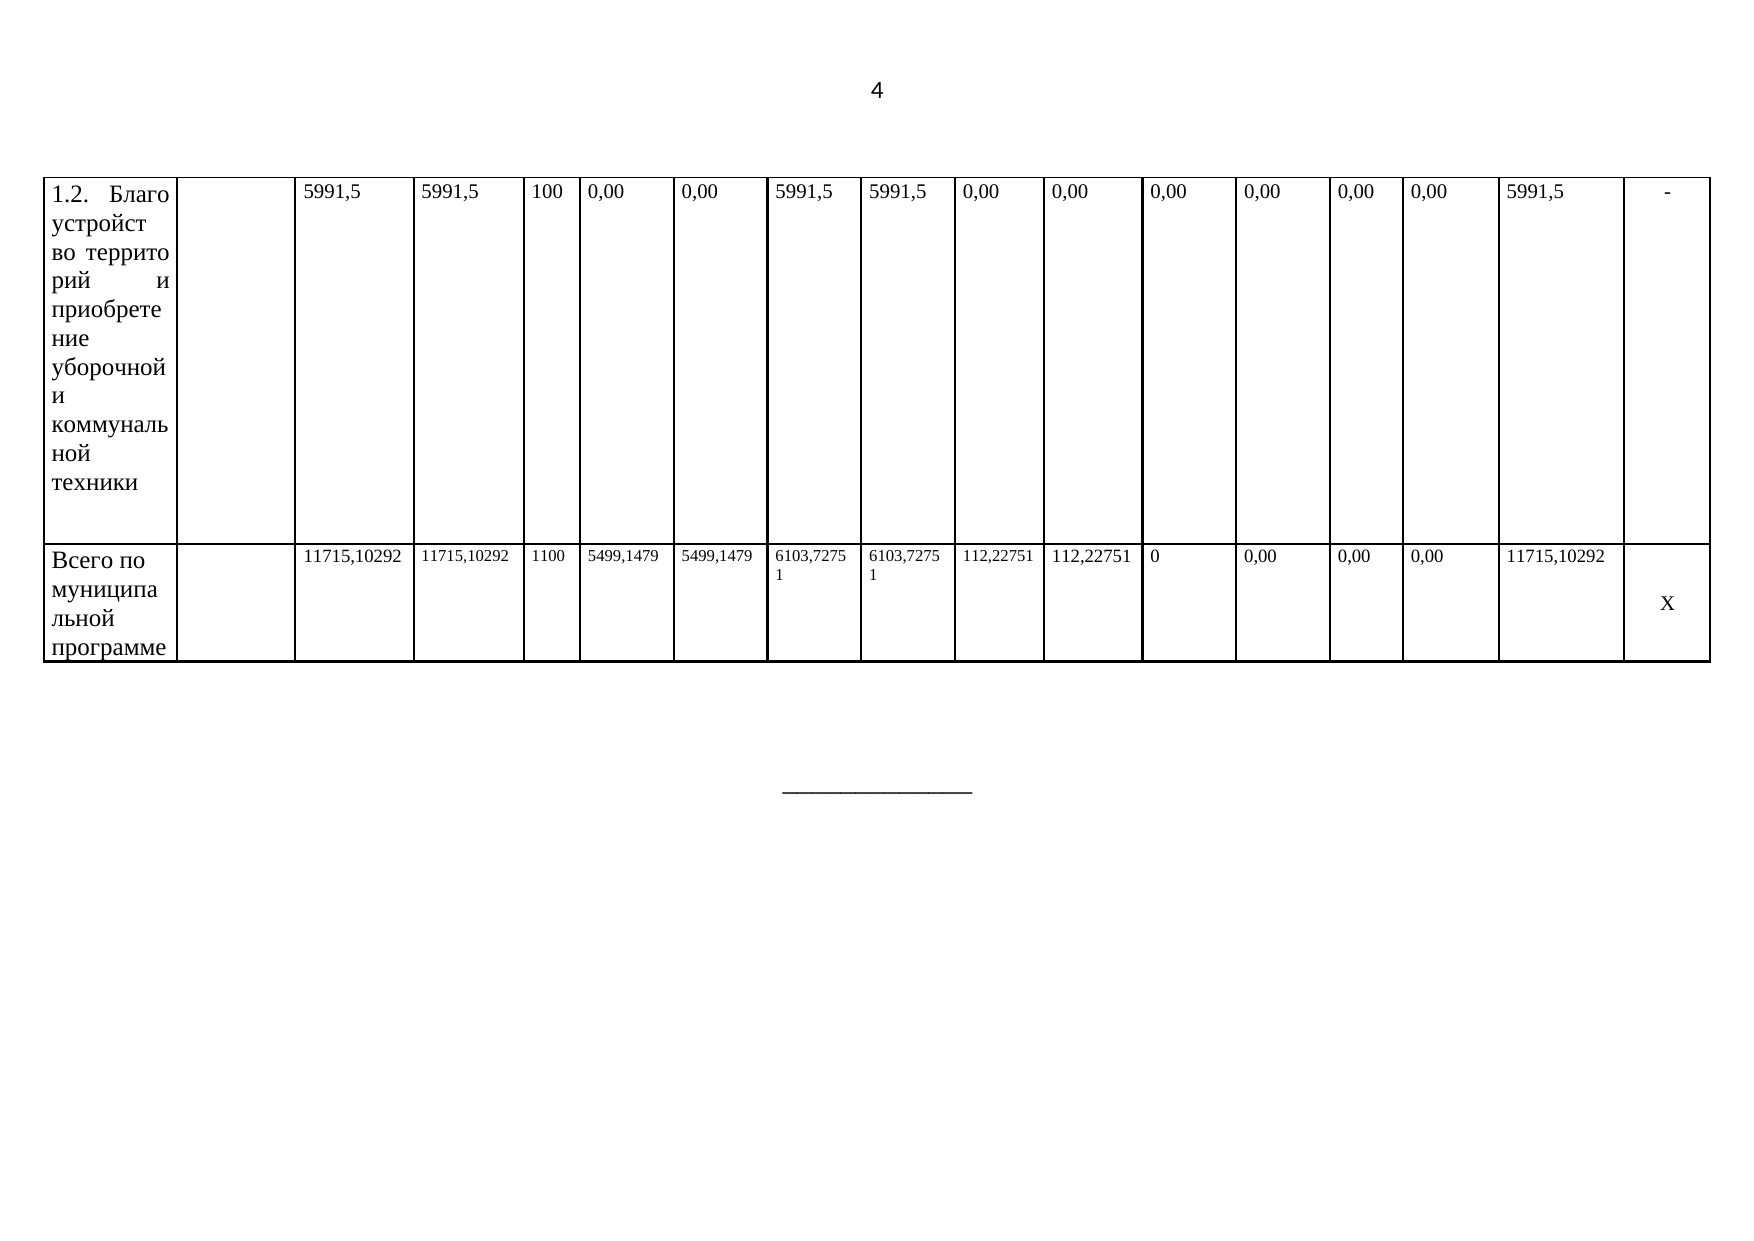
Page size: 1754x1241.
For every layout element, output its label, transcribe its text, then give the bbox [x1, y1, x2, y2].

table_cell 0,00 [956, 178, 1043, 543]
table_cell 112,22751 [956, 545, 1043, 660]
table_cell 0,00 [1144, 178, 1235, 543]
table_cell 0,00 [1404, 178, 1498, 543]
table_cell [178, 178, 294, 543]
table_cell 5499,1479 [581, 545, 673, 660]
table_cell 0,00 [675, 178, 766, 543]
table_cell 11715,10292 [296, 545, 413, 660]
table_cell - [1625, 178, 1709, 543]
table_cell 112,22751 [1045, 545, 1141, 660]
text _____________ [89, 763, 1665, 797]
table_cell 0,00 [1045, 178, 1141, 543]
table_cell 5499,1479 [675, 545, 766, 660]
table_cell X [1625, 545, 1709, 660]
table_cell 11715,10292 [415, 545, 523, 660]
table_cell Всего по муниципальной программе [45, 545, 176, 660]
table_cell 5991,5 [862, 178, 954, 543]
table_cell 0,00 [1237, 545, 1329, 660]
table_cell 6103,72751 [769, 545, 860, 660]
table_cell 0,00 [1331, 178, 1402, 543]
table_cell 5991,5 [415, 178, 523, 543]
table_cell 0,00 [1237, 178, 1329, 543]
table_cell [178, 545, 294, 660]
table_cell 5991,5 [1500, 178, 1623, 543]
table_cell 6103,72751 [862, 545, 954, 660]
table_cell 1100 [525, 545, 579, 660]
table_cell 0 [1144, 545, 1235, 660]
table_cell 0,00 [1404, 545, 1498, 660]
table_cell 0,00 [581, 178, 673, 543]
table_cell 0,00 [1331, 545, 1402, 660]
table_cell 11715,10292 [1500, 545, 1623, 660]
table_cell 5991,5 [769, 178, 860, 543]
table_cell 100 [525, 178, 579, 543]
table_cell 1.2. Благо устройст во террито рий и приобретение уборочной и коммунальной техники [45, 178, 176, 543]
table_cell 5991,5 [296, 178, 413, 543]
